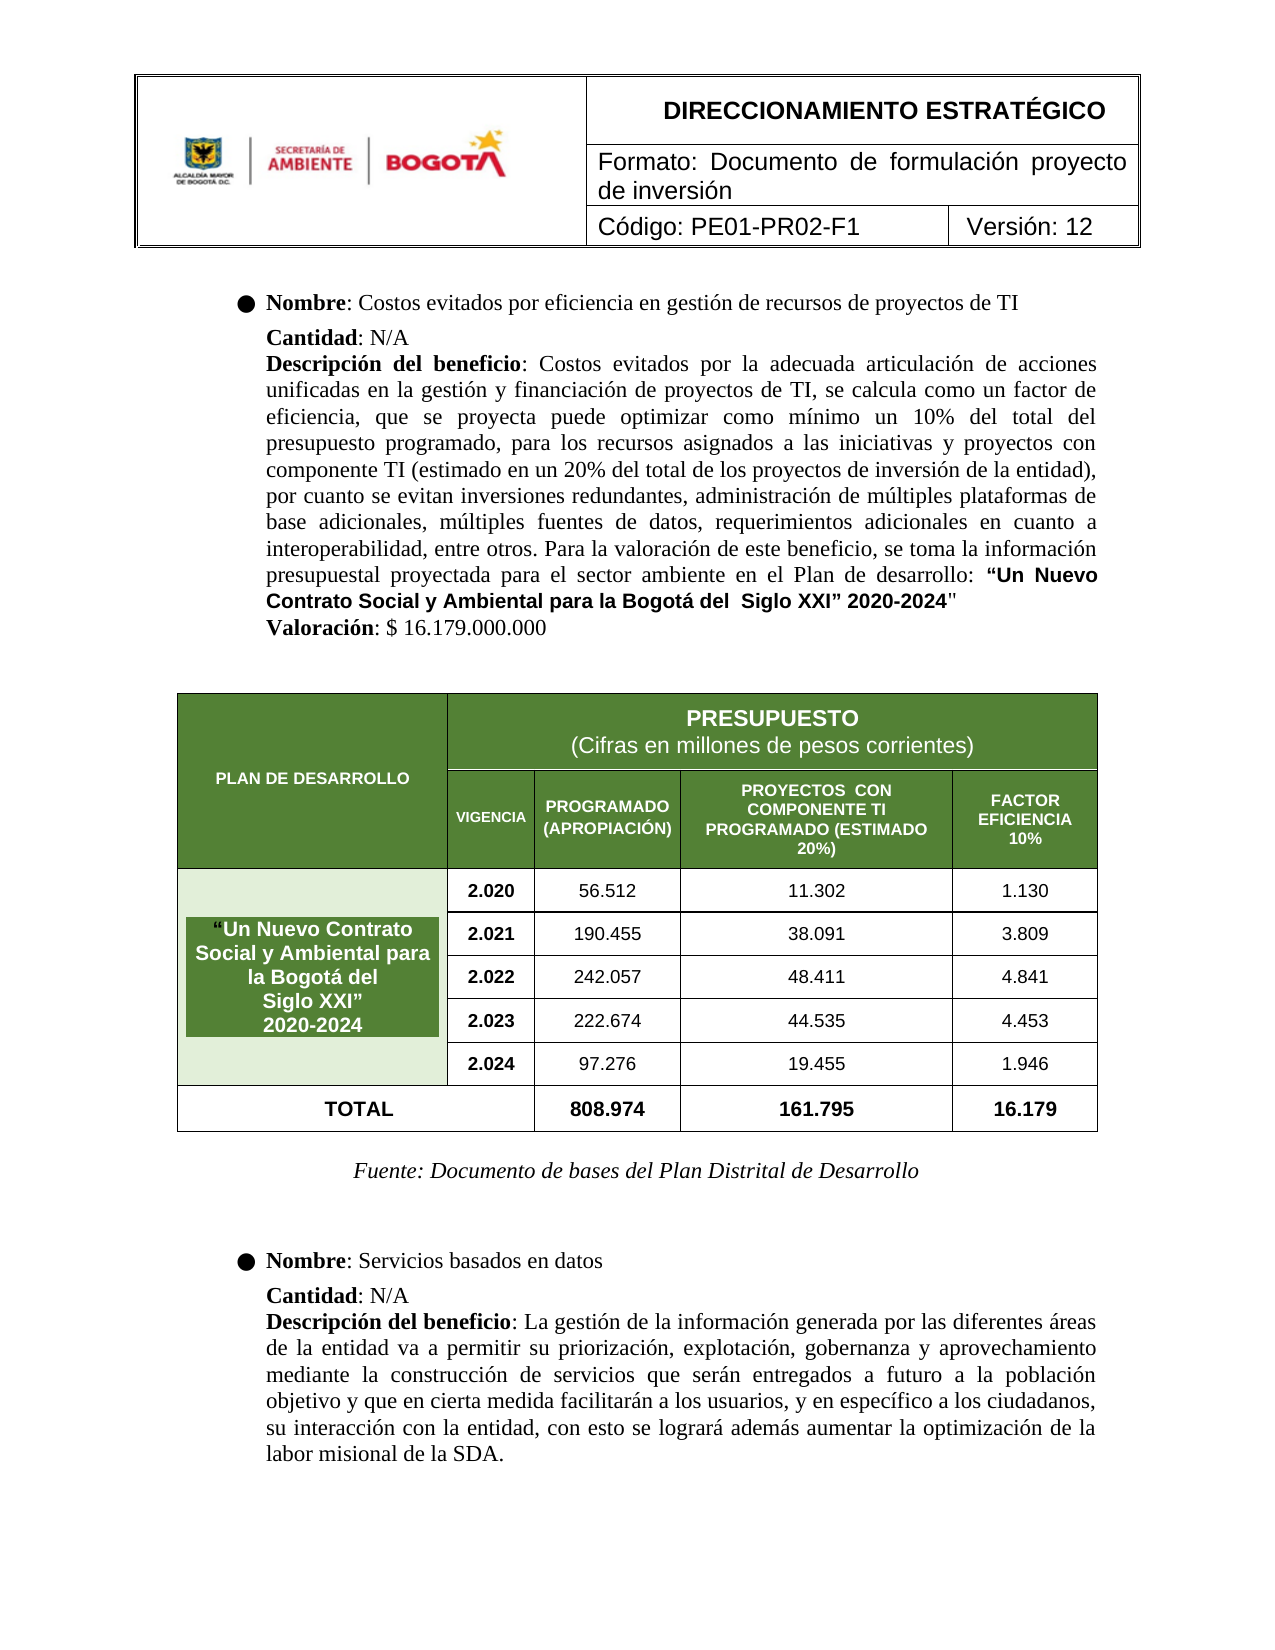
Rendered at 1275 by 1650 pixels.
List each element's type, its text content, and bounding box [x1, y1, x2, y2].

table_cell 161.795 [681, 1086, 952, 1131]
table_header PLAN DE DESARROLLO [178, 694, 447, 868]
table_cell PROGRAMADO (APROPIACIÓN) [535, 771, 680, 868]
text Descripción del beneficio: Costos evitados por la adecuada articulación de acciones unificadas en la gestión y financiación de proyectos de TI, se calcula como un factor de eficiencia, que se proyecta puede optimizar como mínimo un 10% del total del presupuesto programado, para los recursos asignados a las iniciativas y proyectos con componente TI (estimado en un 20% del total de los proyectos de inversión de la entidad), por cuanto se evitan inversiones redundantes, administración de múltiples plataformas de base adicionales, múltiples fuentes de datos, requerimientos adicionales en cuanto a interoperabilidad, entre otros. Para la valoración de este beneficio, se toma la información presupuestal proyectada para el sector ambiente en el Plan de desarrollo: “Un Nuevo Contrato Social y Ambiental para la Bogotá del Siglo XXI” 2020-2024" [266, 350, 1098, 614]
table_cell 97.276 [535, 1043, 680, 1085]
text Valoración: $ 16.179.000.000 [266, 614, 1098, 640]
table_cell 56.512 [535, 869, 680, 911]
table_cell 2.020 [448, 869, 534, 911]
table_cell 11.302 [681, 869, 952, 911]
table_cell 1.946 [953, 1043, 1097, 1085]
text Cantidad: N/A [266, 324, 1098, 350]
table_cell VIGENCIA [448, 771, 534, 868]
table_cell PROYECTOS CON COMPONENTE TI PROGRAMADO (ESTIMADO 20%) [681, 771, 952, 868]
table_cell 2.021 [448, 913, 534, 955]
list Nombre: Servicios basados en datos [236, 1235, 1098, 1282]
table_cell 808.974 [535, 1086, 680, 1131]
table_cell 4.841 [953, 956, 1097, 998]
list Nombre: Costos evitados por eficiencia en gestión de recursos de proyectos de TI [236, 277, 1098, 324]
table_cell 38.091 [681, 913, 952, 955]
table_cell 48.411 [681, 956, 952, 998]
table_cell 1.130 [953, 869, 1097, 911]
table_cell 242.057 [535, 956, 680, 998]
table_header PRESUPUESTO (Cifras en millones de pesos corrientes) [448, 694, 1097, 769]
table_cell FACTOR EFICIENCIA 10% [953, 771, 1097, 868]
table_cell 2.022 [448, 956, 534, 998]
table_cell TOTAL [178, 1086, 534, 1131]
table_cell 3.809 [953, 913, 1097, 955]
text Cantidad: N/A [266, 1282, 1098, 1308]
table_cell 16.179 [953, 1086, 1097, 1131]
table_cell 222.674 [535, 999, 680, 1042]
table_cell “Un Nuevo Contrato Social y Ambiental para la Bogotá del Siglo XXI” 2020-2024 [178, 869, 447, 1085]
table_cell 19.455 [681, 1043, 952, 1085]
table_cell 44.535 [681, 999, 952, 1042]
table_cell 2.024 [448, 1043, 534, 1085]
table_cell 190.455 [535, 913, 680, 955]
table_cell 4.453 [953, 999, 1097, 1042]
text Descripción del beneficio: La gestión de la información generada por las diferentes áreas de la entidad va a permitir su priorización, explotación, gobernanza y aprovechamiento mediante la construcción de servicios que serán entregados a futuro a la población objetivo y que en cierta medida facilitarán a los usuarios, y en específico a los ciudadanos, su interacción con la entidad, con esto se logrará además aumentar la optimización de la labor misional de la SDA. [266, 1308, 1098, 1466]
text Fuente: Documento de bases del Plan Distrital de Desarrollo [177, 1157, 1098, 1183]
picture [147, 102, 538, 219]
table_cell 2.023 [448, 999, 534, 1042]
